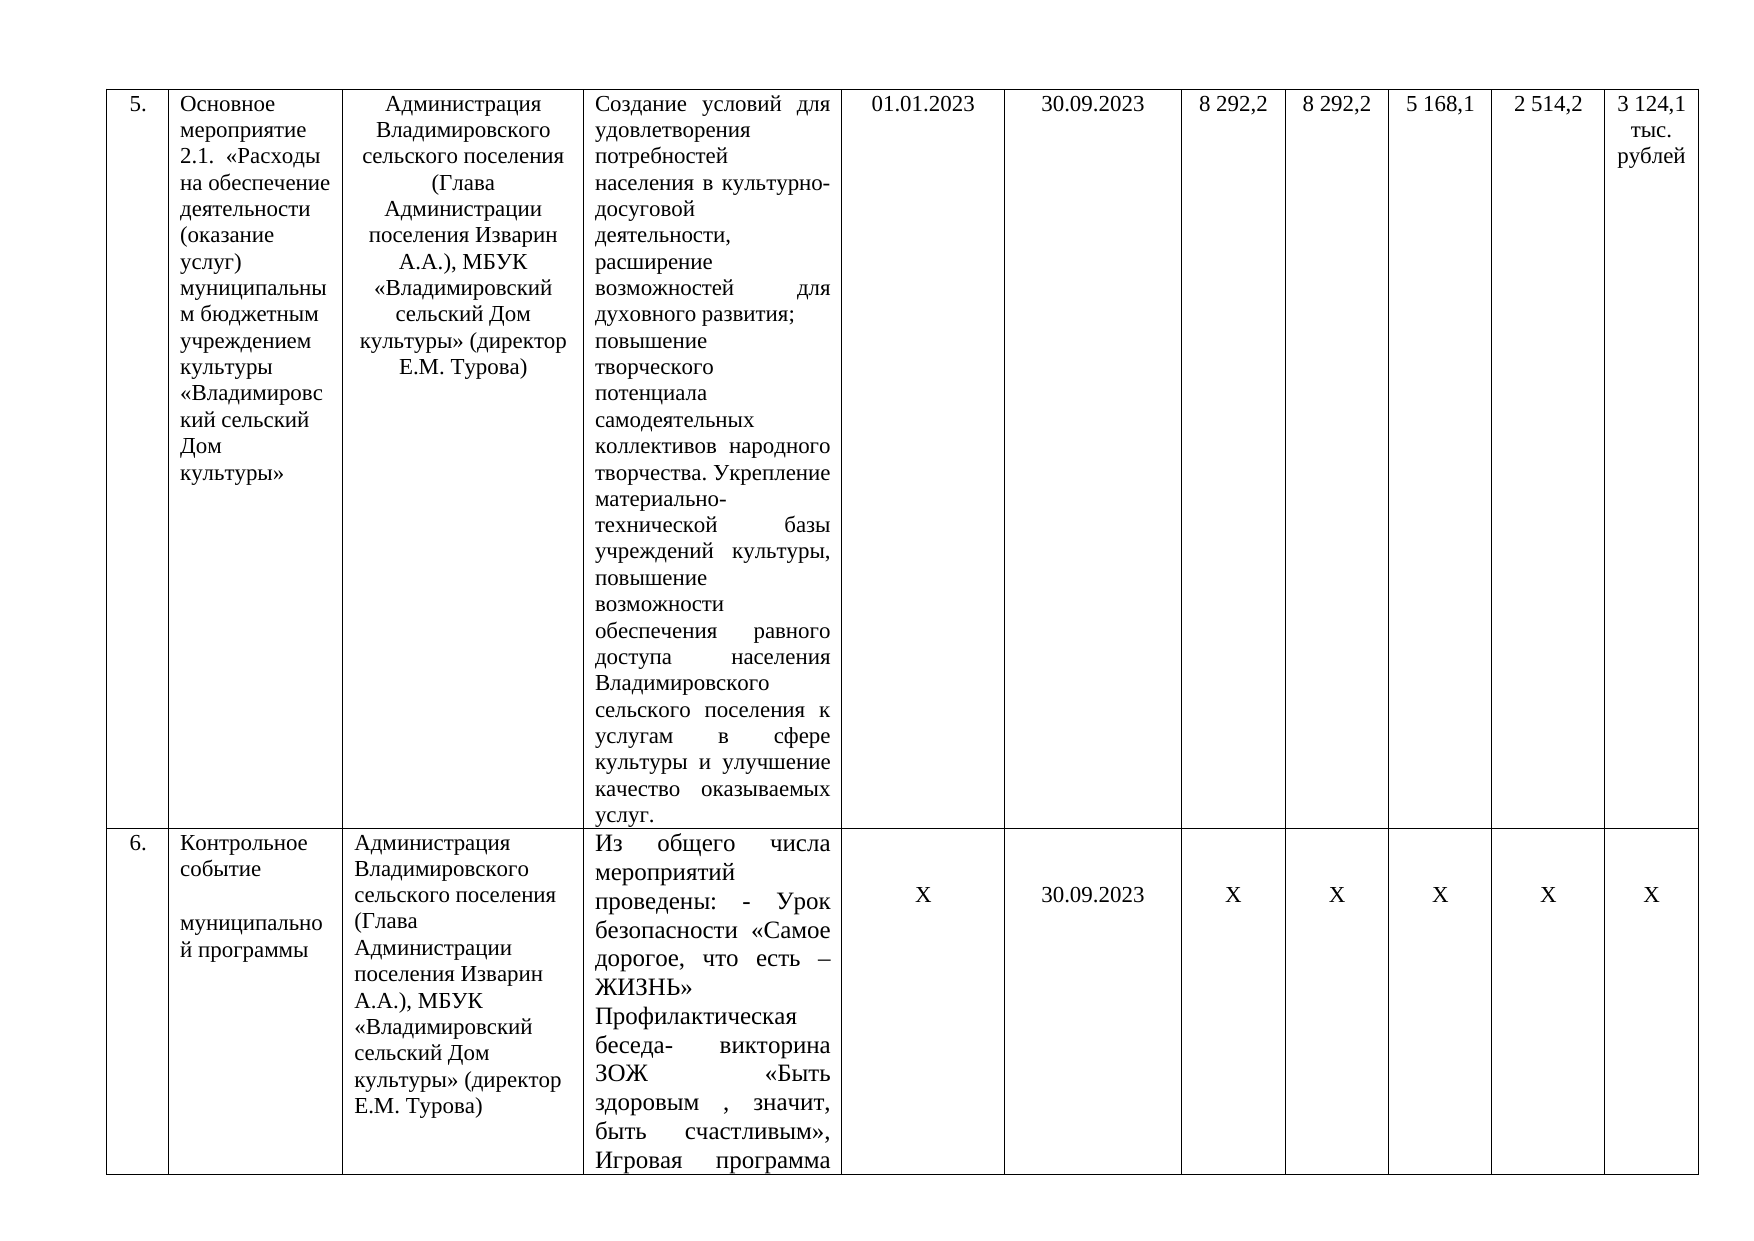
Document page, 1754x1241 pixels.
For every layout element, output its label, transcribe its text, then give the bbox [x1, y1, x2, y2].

table_header 30.09.2023 [1005, 90, 1181, 827]
table_cell 30.09.2023 [1005, 829, 1181, 1173]
table_header Администрация Владимировского сельского поселения (Глава Администрации поселения Изварин А.А.), МБУК «Владимировский сельский Дом культуры» (директор Е.М. Турова) [343, 90, 583, 827]
table_header 3 124,1 тыс. рублей [1605, 90, 1698, 827]
table_header 01.01.2023 [842, 90, 1004, 827]
table_cell Х [1389, 829, 1491, 1173]
table_cell Х [842, 829, 1004, 1173]
table_cell 6. [107, 829, 168, 1173]
table_cell Х [1286, 829, 1388, 1173]
table_header 8 292,2 [1286, 90, 1388, 827]
table_header Основное мероприятие 2.1. «Расходы на обеспечение деятельности (оказание услуг) муниципальным бюджетным учреждением культуры «Владимировский сельский Дом культуры» [169, 90, 342, 827]
table_cell Х [1492, 829, 1604, 1173]
table_cell Х [1605, 829, 1698, 1173]
table_header 5 168,1 [1389, 90, 1491, 827]
table_cell Х [1182, 829, 1285, 1173]
table_header 8 292,2 [1182, 90, 1285, 827]
table_header 5. [107, 90, 168, 827]
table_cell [343, 829, 583, 1173]
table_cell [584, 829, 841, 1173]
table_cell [169, 829, 342, 1173]
table_header Создание условий для удовлетворения потребностей населения в культурно-досуговой деятельности, расширение возможностей для духовного развития; повышение творческого потенциала самодеятельных коллективов народного творчества. Укрепление материально-технической базы учреждений культуры, повышение возможности обеспечения равного доступа населения Владимировского сельского поселения к услугам в сфере культуры и улучшение качество оказываемых услуг. [584, 90, 841, 827]
table_header 2 514,2 [1492, 90, 1604, 827]
